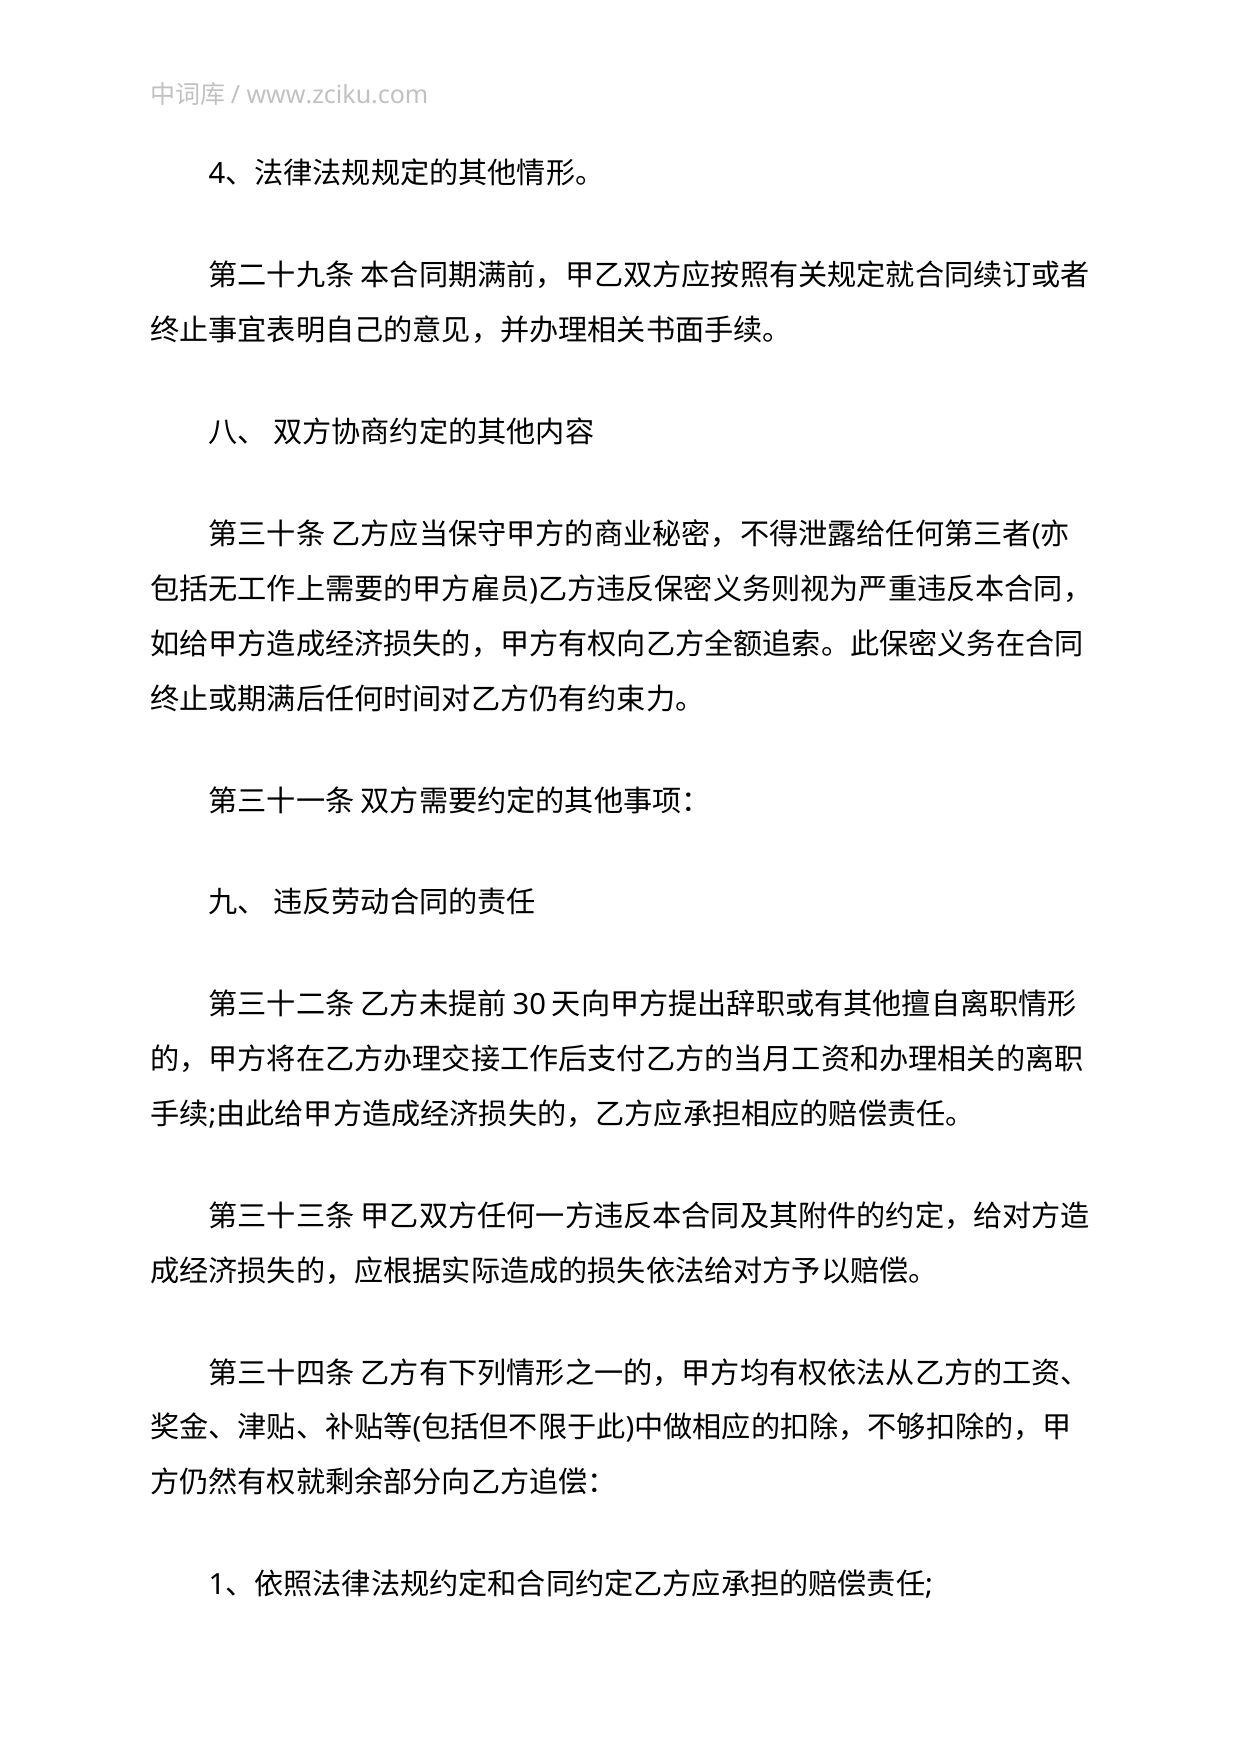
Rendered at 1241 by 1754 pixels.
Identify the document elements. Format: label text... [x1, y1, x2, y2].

text 第三十二条 乙方未提前30天向甲方提出辞职或有其他擅自离职情形的，甲方将在乙方办理交接工作后支付乙方的当月工资和办理相关的离职手续;由此给甲方造成经济损失的，乙方应承担相应的赔偿责任。 [150, 981, 1090, 1133]
text 第三十条 乙方应当保守甲方的商业秘密，不得泄露给任何第三者(亦包括无工作上需要的甲方雇员)乙方违反保密义务则视为严重违反本合同，如给甲方造成经济损失的，甲方有权向乙方全额追索。此保密义务在合同终止或期满后任何时间对乙方仍有约束力。 [150, 510, 1090, 718]
text 第三十三条 甲乙双方任何一方违反本合同及其附件的约定，给对方造成经济损失的，应根据实际造成的损失依法给对方予以赔偿。 [150, 1192, 1090, 1290]
text 第三十一条 双方需要约定的其他事项： [150, 777, 1090, 819]
text 九、 违反劳动合同的责任 [150, 879, 1090, 921]
text 1、依照法律法规约定和合同约定乙方应承担的赔偿责任; [150, 1561, 1090, 1603]
text 第三十四条 乙方有下列情形之一的，甲方均有权依法从乙方的工资、奖金、津贴、补贴等(包括但不限于此)中做相应的扣除，不够扣除的，甲方仍然有权就剩余部分向乙方追偿： [150, 1349, 1090, 1501]
text 4、法律法规规定的其他情形。 [150, 150, 1090, 192]
text 八、 双方协商约定的其他内容 [150, 409, 1090, 451]
text 第二十九条 本合同期满前，甲乙双方应按照有关规定就合同续订或者终止事宜表明自己的意见，并办理相关书面手续。 [150, 252, 1090, 349]
